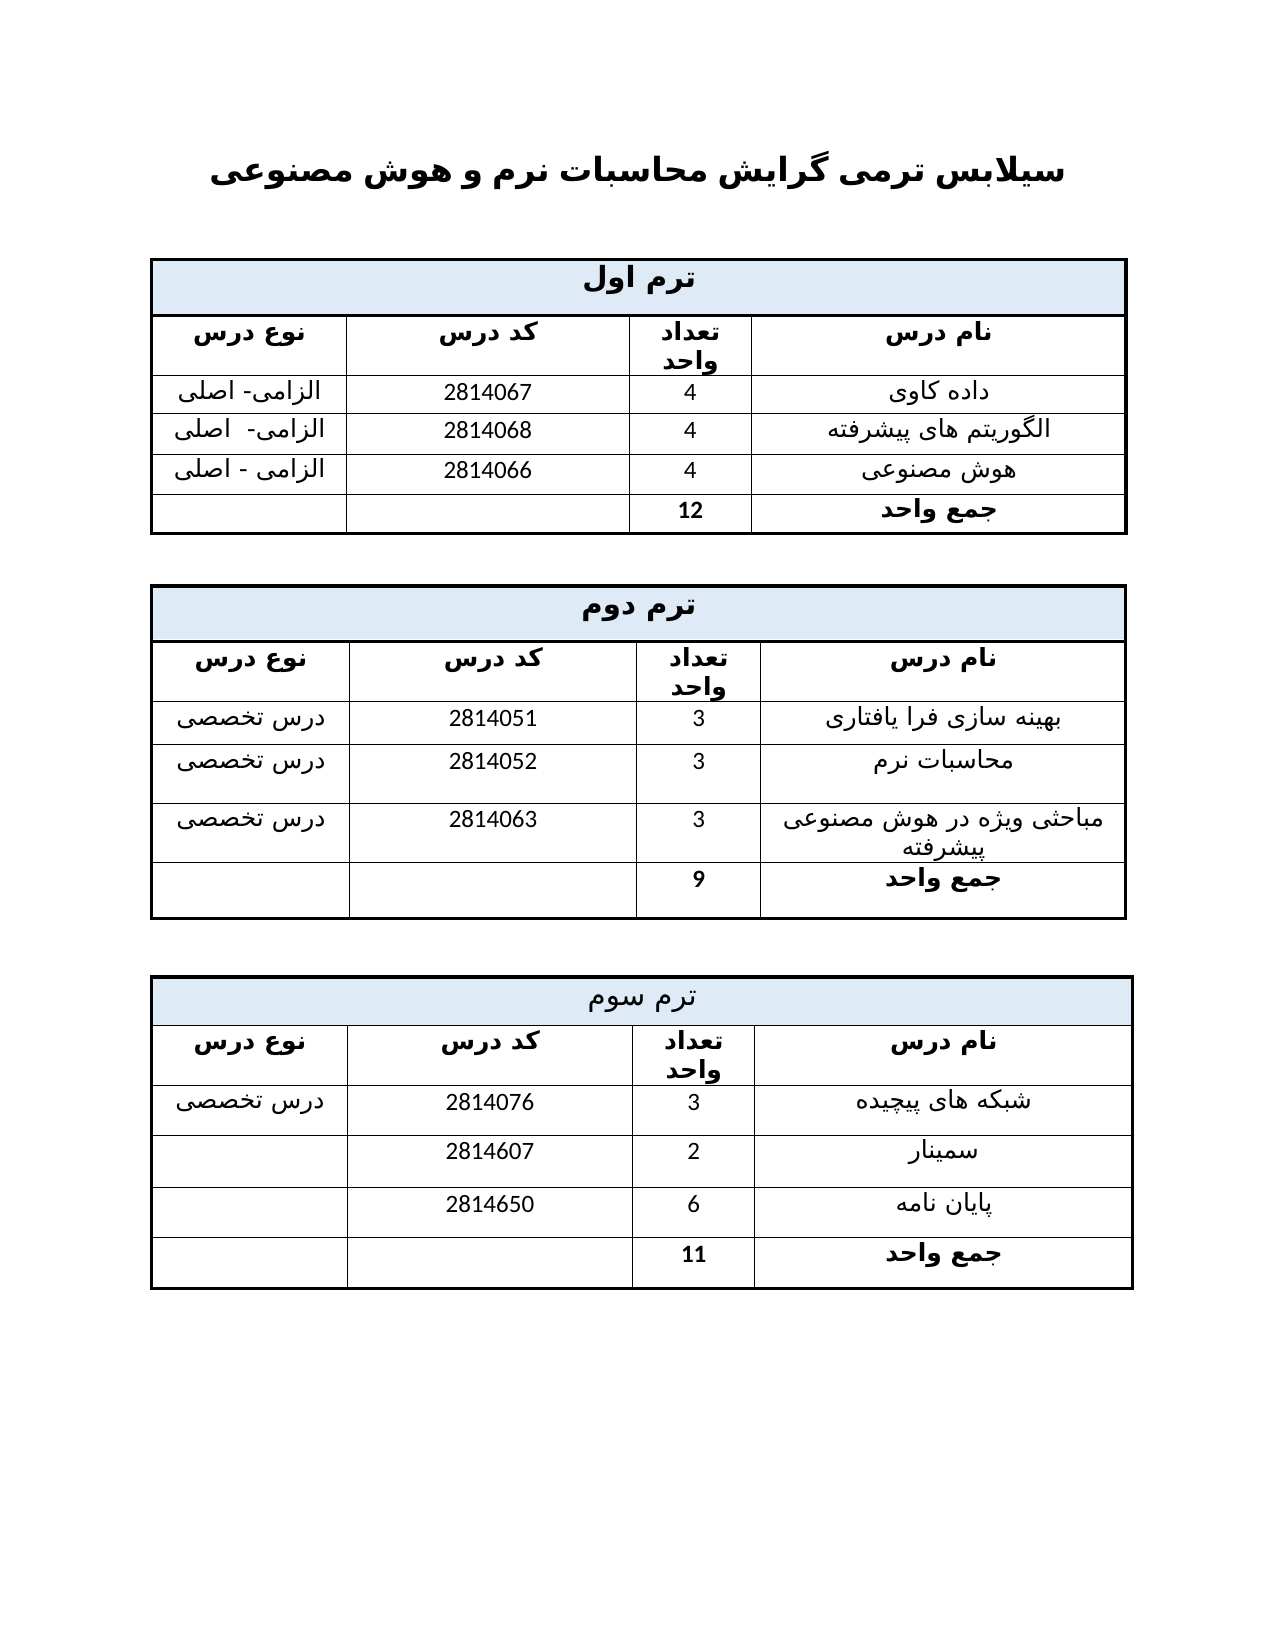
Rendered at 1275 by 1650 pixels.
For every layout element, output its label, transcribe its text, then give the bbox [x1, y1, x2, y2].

table_cell الزامی- اصلی [153, 414, 346, 453]
table_cell کد درس [350, 643, 636, 701]
table_cell پایان نامه [755, 1188, 1131, 1237]
table_cell نوع درس [153, 643, 349, 701]
table_cell 2814607 [348, 1136, 632, 1187]
table_cell سمینار [755, 1136, 1131, 1187]
table_cell داده کاوی [752, 376, 1124, 413]
table_cell الزامی - اصلی [153, 455, 346, 494]
table_header ترم دوم [153, 588, 1124, 639]
table_cell هوش مصنوعی [752, 455, 1124, 494]
table_cell [153, 1238, 347, 1287]
table_cell بهینه سازی فرا یافتاری [761, 702, 1124, 744]
table_cell مباحثی ویژه در هوش مصنوعی پیشرفته [761, 804, 1124, 862]
table_cell [350, 863, 636, 917]
table_cell 6 [633, 1188, 754, 1237]
table_cell [153, 495, 346, 532]
table_cell 2 [633, 1136, 754, 1187]
table_cell تعداد واحد [633, 1026, 754, 1084]
table_cell 2814066 [347, 455, 629, 494]
table_cell نوع درس [153, 1026, 347, 1084]
table_cell 3 [637, 745, 760, 802]
table_cell تعداد واحد [637, 643, 760, 701]
table_cell 2814068 [347, 414, 629, 453]
table_cell [348, 1238, 632, 1287]
table_cell [153, 863, 349, 917]
table_cell نام درس [761, 643, 1124, 701]
table_cell تعداد واحد [630, 317, 751, 375]
table_cell کد درس [347, 317, 629, 375]
table_cell 2814067 [347, 376, 629, 413]
table_cell 2814052 [350, 745, 636, 802]
table_cell 12 [630, 495, 751, 532]
table_cell 4 [630, 376, 751, 413]
table_cell 2814063 [350, 804, 636, 862]
table_cell درس تخصصی [153, 804, 349, 862]
table_cell 3 [633, 1086, 754, 1134]
table_cell الزامی- اصلی [153, 376, 346, 413]
table_cell شبکه های پیچیده [755, 1086, 1131, 1134]
text سیلابس ترمی گرایش محاسبات نرم و هوش مصنوعی [150, 150, 1125, 188]
table_cell 9 [637, 863, 760, 917]
table_cell [347, 495, 629, 532]
table_cell جمع واحد [761, 863, 1124, 917]
table_cell 11 [633, 1238, 754, 1287]
table_cell جمع واحد [755, 1238, 1131, 1287]
table_cell 4 [630, 414, 751, 453]
table_cell 2814650 [348, 1188, 632, 1237]
table_cell [153, 1136, 347, 1187]
table_cell نام درس [755, 1026, 1131, 1084]
table_cell کد درس [348, 1026, 632, 1084]
table_cell درس تخصصی [153, 745, 349, 802]
table_cell نام درس [752, 317, 1124, 375]
table_cell [153, 1188, 347, 1237]
table_cell 2814076 [348, 1086, 632, 1134]
table_cell محاسبات نرم [761, 745, 1124, 802]
table_cell 2814051 [350, 702, 636, 744]
table_cell الگوریتم های پیشرفته [752, 414, 1124, 453]
table_cell 3 [637, 804, 760, 862]
table_cell جمع واحد [752, 495, 1124, 532]
table_cell نوع درس [153, 317, 346, 375]
table_cell درس تخصصی [153, 1086, 347, 1134]
table_header ترم اول [153, 261, 1124, 314]
table_cell درس تخصصی [153, 702, 349, 744]
table_cell 4 [630, 455, 751, 494]
table_cell 3 [637, 702, 760, 744]
table_header ترم سوم [153, 979, 1131, 1025]
